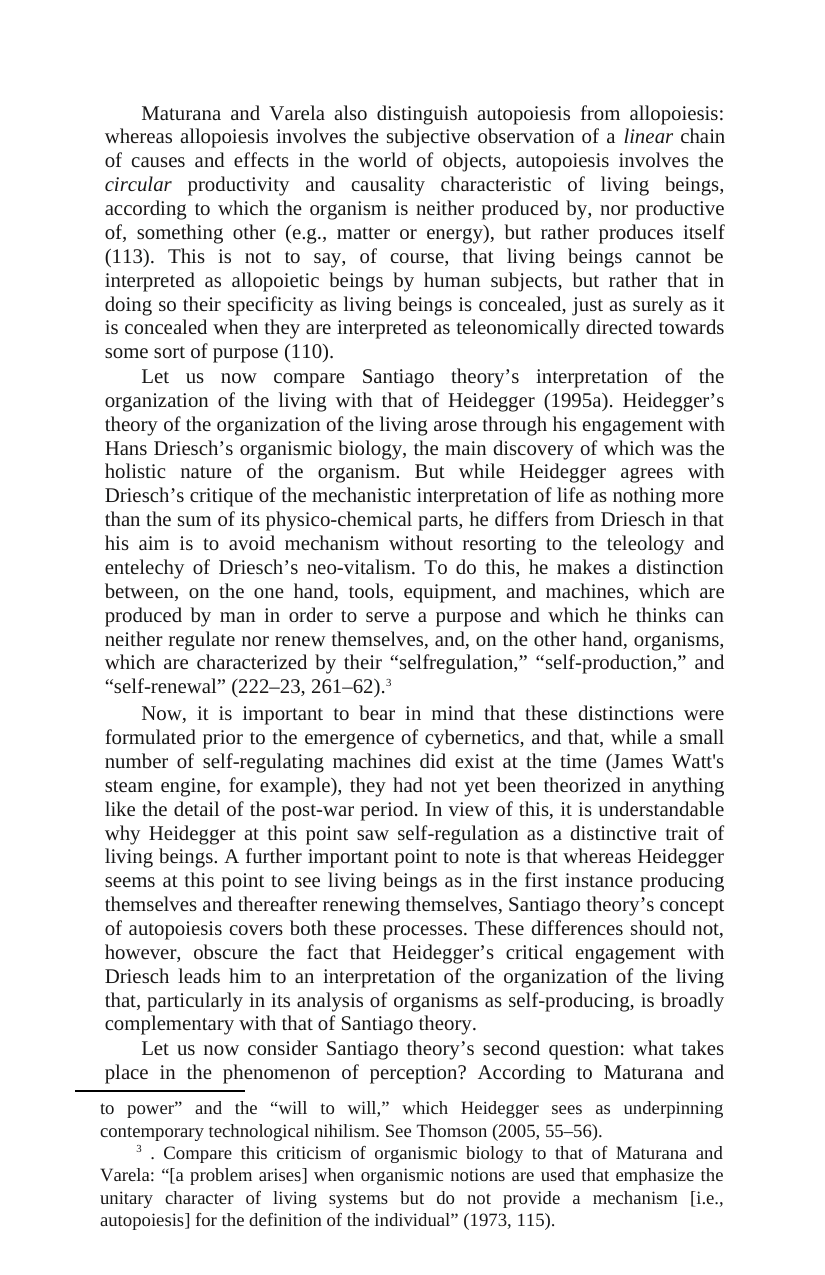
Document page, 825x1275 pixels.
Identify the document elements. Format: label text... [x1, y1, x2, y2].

text Now, it is important to bear in mind that these distinctions were formulated prior to the emergence of cybernetics, and that, while a small number of self-regulating machines did exist at the time (James Watt's steam engine, for example), they had not yet been theorized in anything like the detail of the post-war period. In view of this, it is understandable why Heidegger at this point saw self-regulation as a distinctive trait of living beings. A further important point to note is that whereas Heidegger seems at this point to see living beings as in the first instance producing themselves and thereafter renewing themselves, Santiago theory’s concept of autopoiesis covers both these processes. These differences should not, however, obscure the fact that Heidegger’s critical engagement with Driesch leads him to an interpretation of the organization of the living that, particularly in its analysis of organisms as self-producing, is broadly complementary with that of Santiago theory. [104, 702, 725, 1035]
text Maturana and Varela also distinguish autopoiesis from allopoiesis: whereas allopoiesis involves the subjective observation of a linear chain of causes and effects in the world of objects, autopoiesis involves the circular productivity and causality characteristic of living beings, according to which the organism is neither produced by, nor productive of, something other (e.g., matter or energy), but rather produces itself (113). This is not to say, of course, that living beings cannot be interpreted as allopoietic beings by human subjects, but rather that in doing so their specificity as living beings is concealed, just as surely as it is concealed when they are interpreted as teleonomically directed towards some sort of purpose (110). [104, 101, 725, 363]
text Let us now compare Santiago theory’s interpretation of the organization of the living with that of Heidegger (1995a). Heidegger’s theory of the organization of the living arose through his engagement with Hans Driesch’s organismic biology, the main discovery of which was the holistic nature of the organism. But while Heidegger agrees with Driesch’s critique of the mechanistic interpretation of life as nothing more than the sum of its physico-chemical parts, he differs from Driesch in that his aim is to avoid mechanism without resorting to the teleology and entelechy of Driesch’s neo-vitalism. To do this, he makes a distinction between, on the one hand, tools, equipment, and machines, which are produced by man in order to serve a purpose and which he thinks can neither regulate nor renew themselves, and, on the other hand, organisms, which are characterized by their “selfregulation,” “self-production,” and “self-renewal” (222–23, 261–62). [104, 364, 725, 698]
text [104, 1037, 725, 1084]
